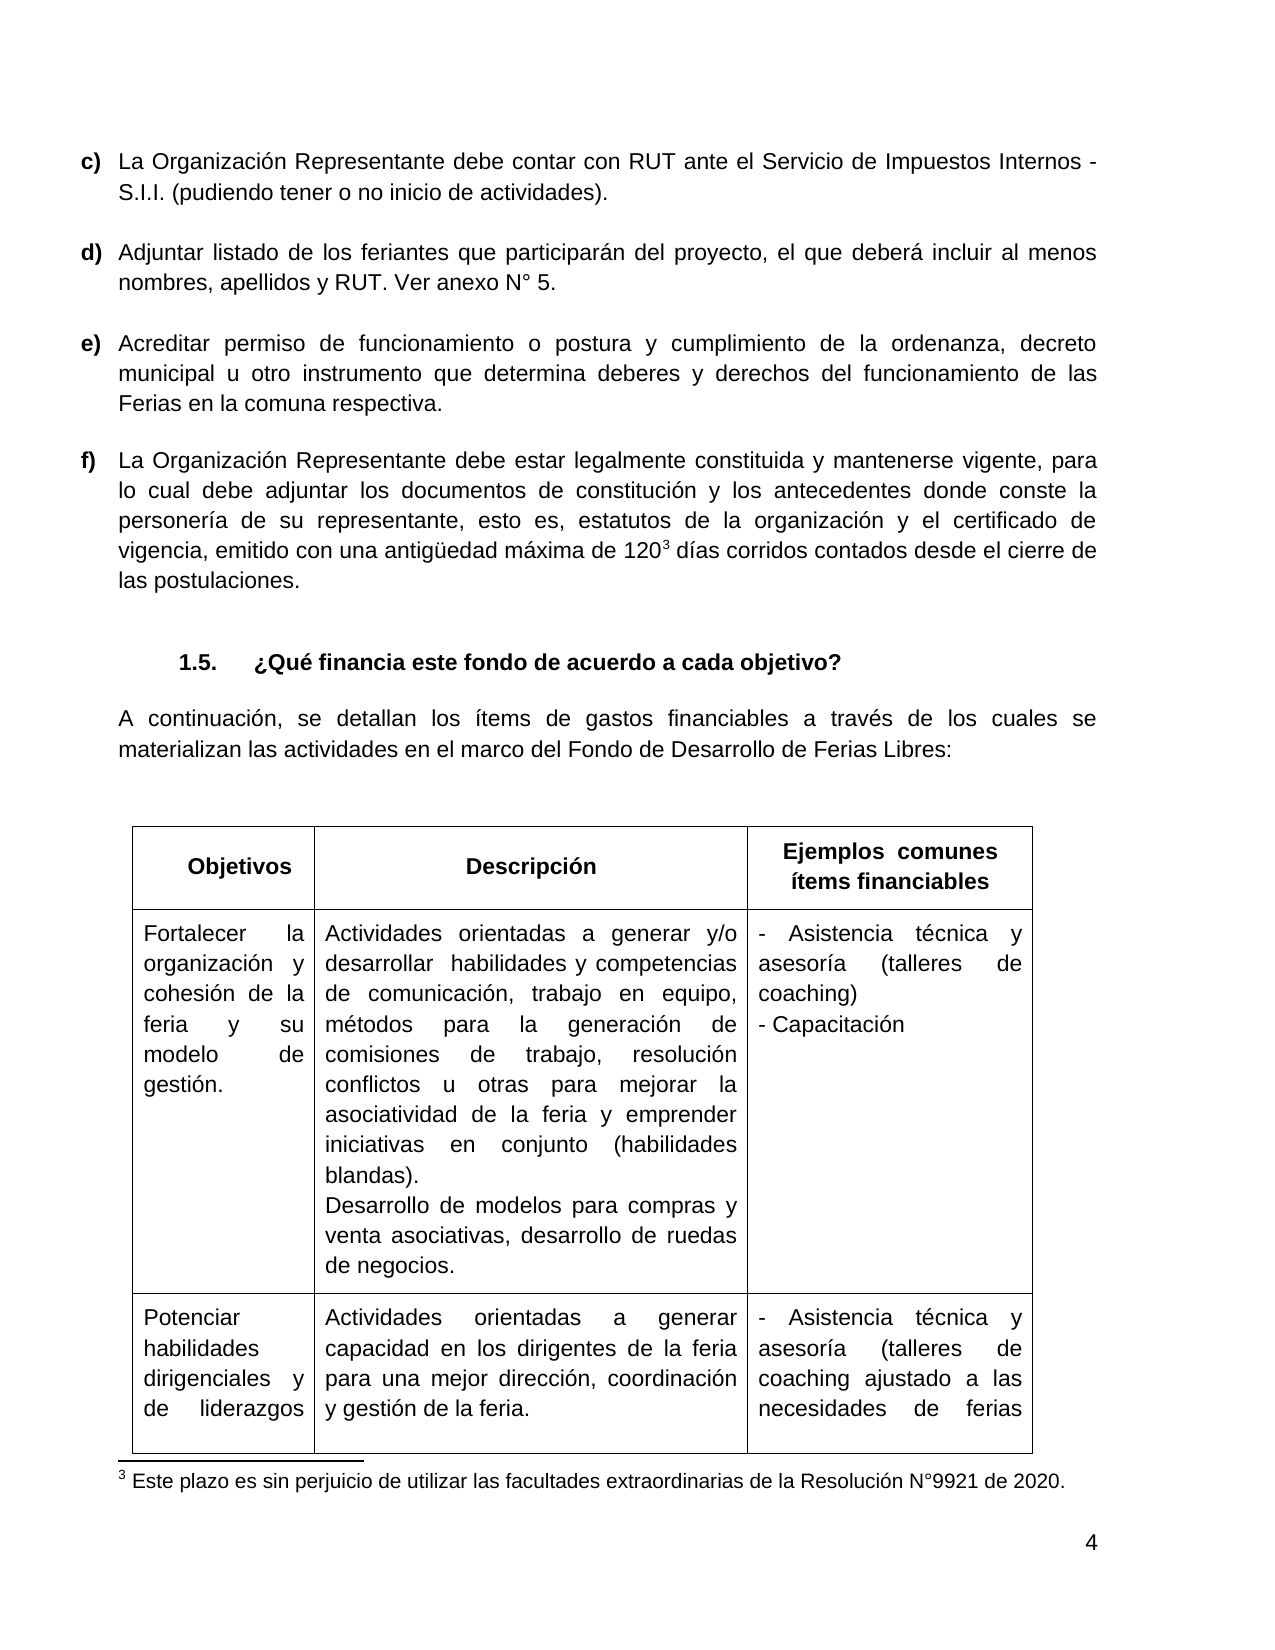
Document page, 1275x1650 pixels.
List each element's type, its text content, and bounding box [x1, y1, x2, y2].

list La Organización Representante debe contar con RUT ante el Servicio de Impuestos Internos - S.I.I. (pudiendo tener o no inicio de actividades). [81, 148, 1098, 205]
list La Organización Representante debe estar legalmente constituida y mantenerse vigente, para lo cual debe adjuntar los documentos de constitución y los antecedentes donde conste la personería de su representante, esto es, estatutos de la organización y el certificado de vigencia, emitido con una antigüedad máxima de 120 días corridos contados desde el cierre de las postulaciones. [81, 447, 1098, 594]
table_header Objetivos [133, 827, 314, 908]
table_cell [315, 1294, 747, 1453]
list Acreditar permiso de funcionamiento o postura y cumplimiento de la ordenanza, decreto municipal u otro instrumento que determina deberes y derechos del funcionamiento de las Ferias en la comuna respectiva. [81, 329, 1098, 416]
subtitle ¿Qué financia este fondo de acuerdo a cada objetivo? [179, 649, 1098, 675]
table_cell Actividades orientadas a generar y/o desarrollar habilidades y competencias de comunicación, trabajo en equipo, métodos para la generación de comisiones de trabajo, resolución conflictos u otras para mejorar la asociatividad de la feria y emprender iniciativas en conjunto (habilidades blandas). Desarrollo de modelos para compras y venta asociativas, desarrollo de ruedas de negocios. [315, 910, 747, 1293]
table_cell - Asistencia técnica y asesoría (talleres de coaching) - Capacitación [748, 910, 1032, 1293]
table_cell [748, 1294, 1032, 1453]
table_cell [133, 1294, 314, 1453]
table_header Ejemplos comunes ítems financiables [748, 827, 1032, 908]
table_header Descripción [315, 827, 747, 908]
table_cell Fortalecer la organización y cohesión de la feria y su modelo de gestión. [133, 910, 314, 1293]
list Adjuntar listado de los feriantes que participarán del proyecto, el que deberá incluir al menos nombres, apellidos y RUT. Ver anexo N° 5. [81, 239, 1098, 296]
text A continuación, se detallan los ítems de gastos financiables a través de los cuales se materializan las actividades en el marco del Fondo de Desarrollo de Ferias Libres: [118, 705, 1098, 762]
